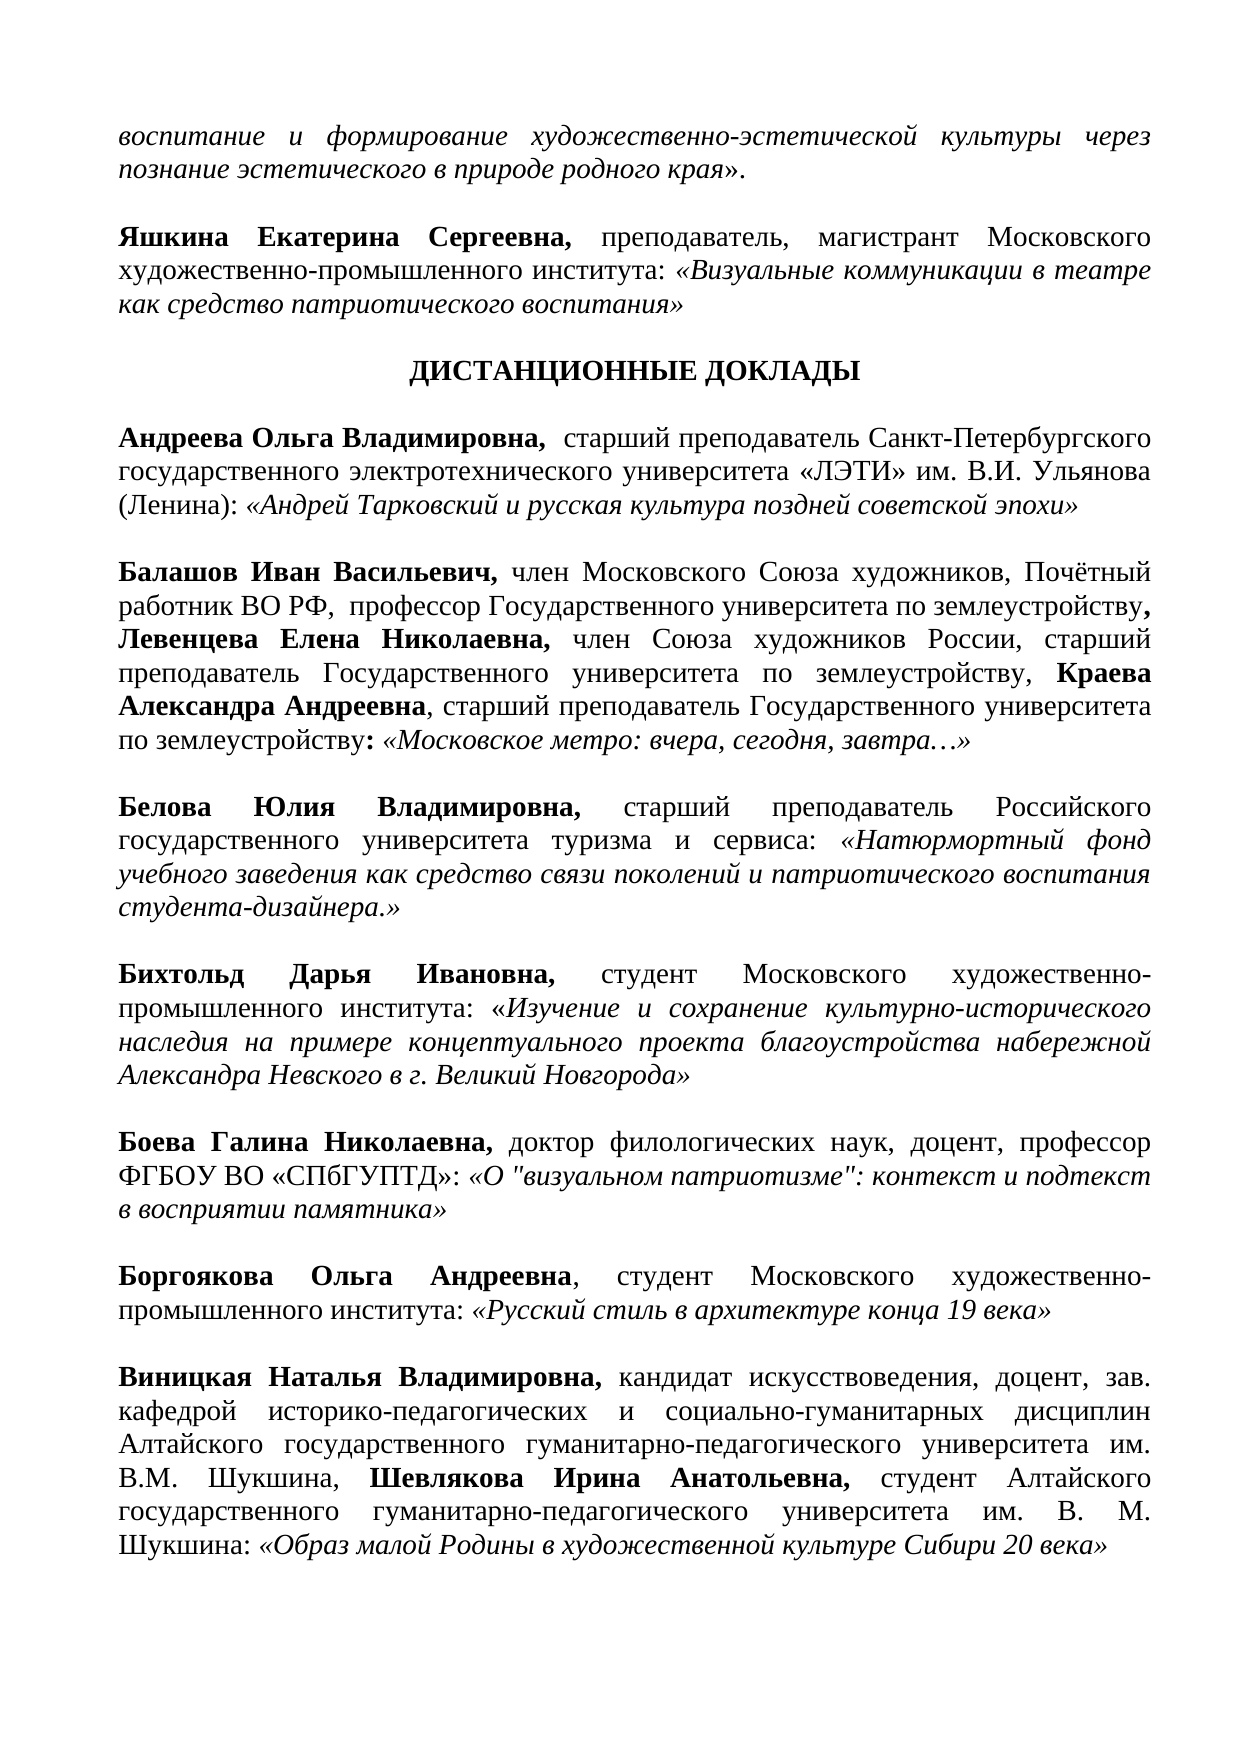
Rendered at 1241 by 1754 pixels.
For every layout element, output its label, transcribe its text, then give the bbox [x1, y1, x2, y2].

text Балашов Иван Васильевич, член Московского Союза художников, Почётный работник ВО РФ, профессор Государственного университета по землеустройству, [118, 554, 1152, 621]
text Боргоякова Ольга Андреевна, студент Московского художественно-промышленного института: «Русский стиль в архитектуре конца 19 века» [118, 1258, 1152, 1326]
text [118, 118, 1152, 185]
text Яшкина Екатерина Сергеевна, преподаватель, магистрант Московского художественно-промышленного института: «Визуальные коммуникации в театре как средство патриотического воспитания» [118, 219, 1152, 319]
text Боева Галина Николаевна, доктор филологических наук, доцент, профессор ФГБОУ ВО «СПбГУПТД»: «О "визуальном патриотизме": контекст и подтекст в восприятии памятника» [118, 1124, 1152, 1225]
text ДИСТАНЦИОННЫЕ ДОКЛАДЫ [118, 353, 1152, 386]
text Бихтольд Дарья Ивановна, студент Московского художественно-промышленного института: «Изучение и сохранение культурно-исторического наследия на примере концептуального проекта благоустройства набережной Александра Невского в г. Великий Новгорода» [118, 957, 1152, 1091]
text Левенцева Елена Николаевна, член Союза художников России, старший преподаватель Государственного университета по землеустройству, Краева Александра Андреевна, старший преподаватель Государственного университета по землеустройству: «Московское метро: вчера, сегодня, завтра…» [118, 621, 1152, 755]
text Виницкая Наталья Владимировна, кандидат искусствоведения, доцент, зав. кафедрой историко-педагогических и социально-гуманитарных дисциплин Алтайского государственного гуманитарно-педагогического университета им. В.М. Шукшина, Шевлякова Ирина Анатольевна, студент Алтайского государственного гуманитарно-педагогического университета им. В. М. Шукшина: «Образ малой Родины в художественной культуре Сибири 20 века» [118, 1359, 1152, 1560]
text Белова Юлия Владимировна, старший преподаватель Российского государственного университета туризма и сервиса: «Натюрмортный фонд учебного заведения как средство связи поколений и патриотического воспитания студента-дизайнера.» [118, 789, 1152, 923]
text Андреева Ольга Владимировна, старший преподаватель Санкт-Петербургского государственного электротехнического университета «ЛЭТИ» им. В.И. Ульянова (Ленина): «Андрей Тарковский и русская культура поздней советской эпохи» [118, 420, 1152, 521]
